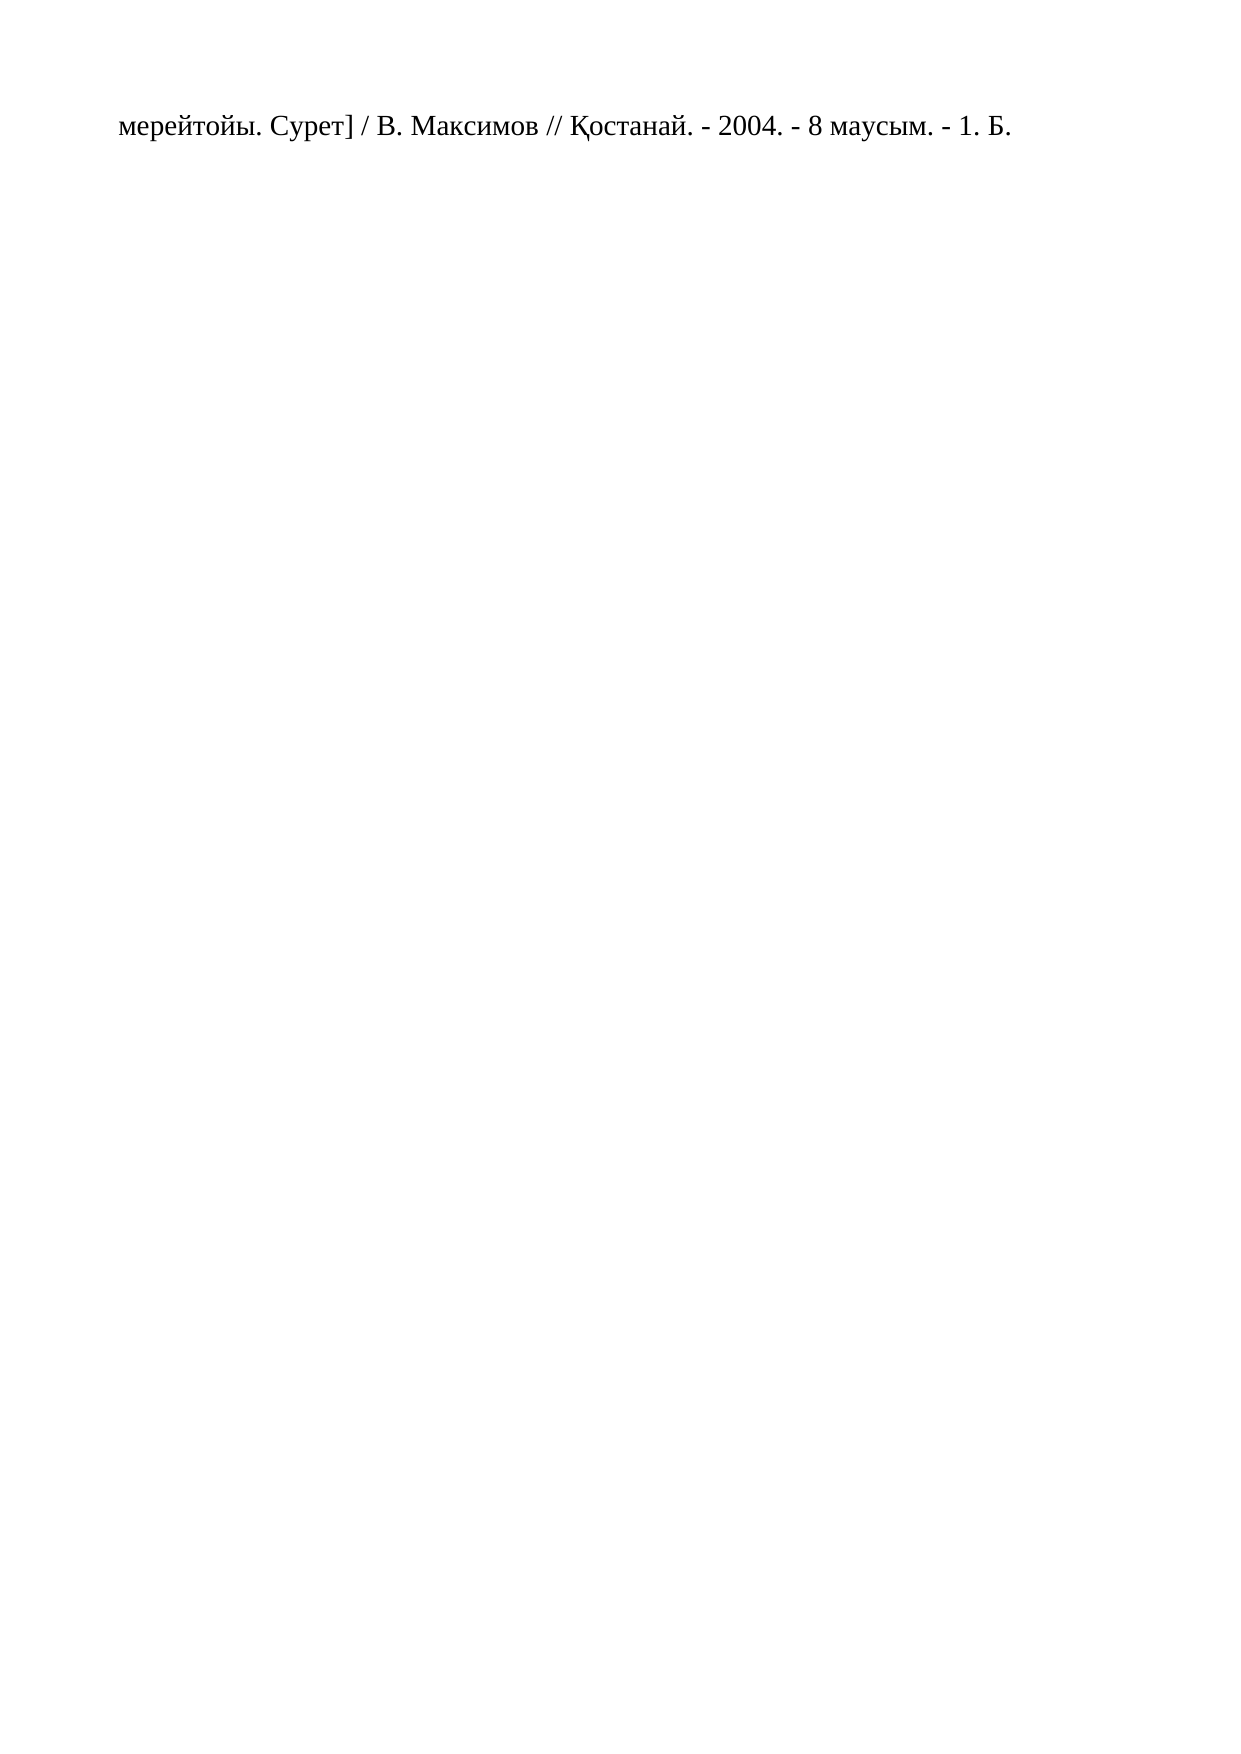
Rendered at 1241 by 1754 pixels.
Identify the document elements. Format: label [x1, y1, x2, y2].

list [118, 108, 1152, 142]
